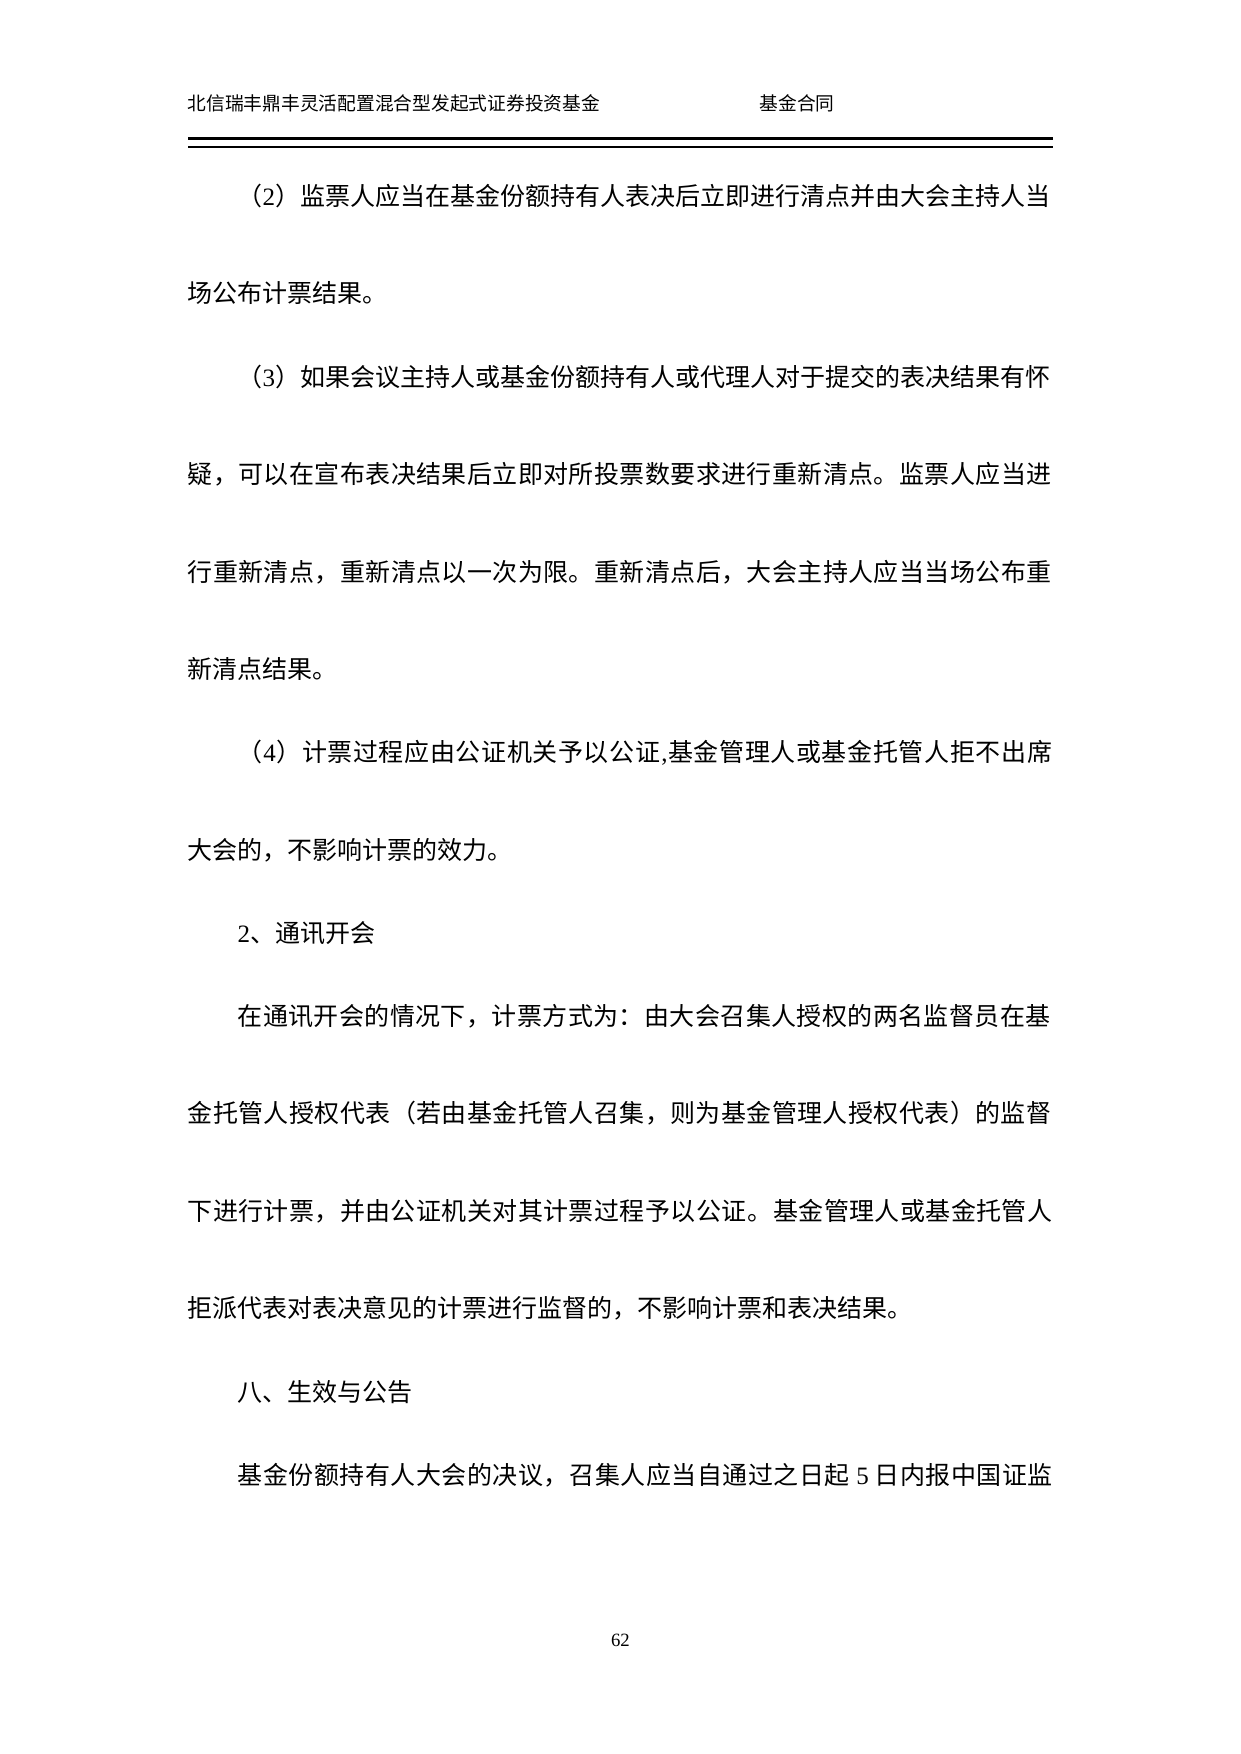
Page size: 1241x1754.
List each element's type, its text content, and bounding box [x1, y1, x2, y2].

text （3）如果会议主持人或基金份额持有人或代理人对于提交的表决结果有怀疑，可以在宣布表决结果后立即对所投票数要求进行重新清点。监票人应当进行重新清点，重新清点以一次为限。重新清点后，大会主持人应当当场公布重新清点结果。 [187, 343, 1053, 700]
text （2）监票人应当在基金份额持有人表决后立即进行清点并由大会主持人当场公布计票结果。 [187, 162, 1053, 324]
text 在通讯开会的情况下，计票方式为：由大会召集人授权的两名监督员在基金托管人授权代表（若由基金托管人召集，则为基金管理人授权代表）的监督下进行计票，并由公证机关对其计票过程予以公证。基金管理人或基金托管人拒派代表对表决意见的计票进行监督的，不影响计票和表决结果。 [187, 982, 1053, 1339]
text 八、生效与公告 [187, 1358, 1053, 1423]
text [187, 1441, 1053, 1506]
text （4）计票过程应由公证机关予以公证,基金管理人或基金托管人拒不出席大会的，不影响计票的效力。 [187, 718, 1053, 881]
text 2、通讯开会 [187, 899, 1053, 964]
